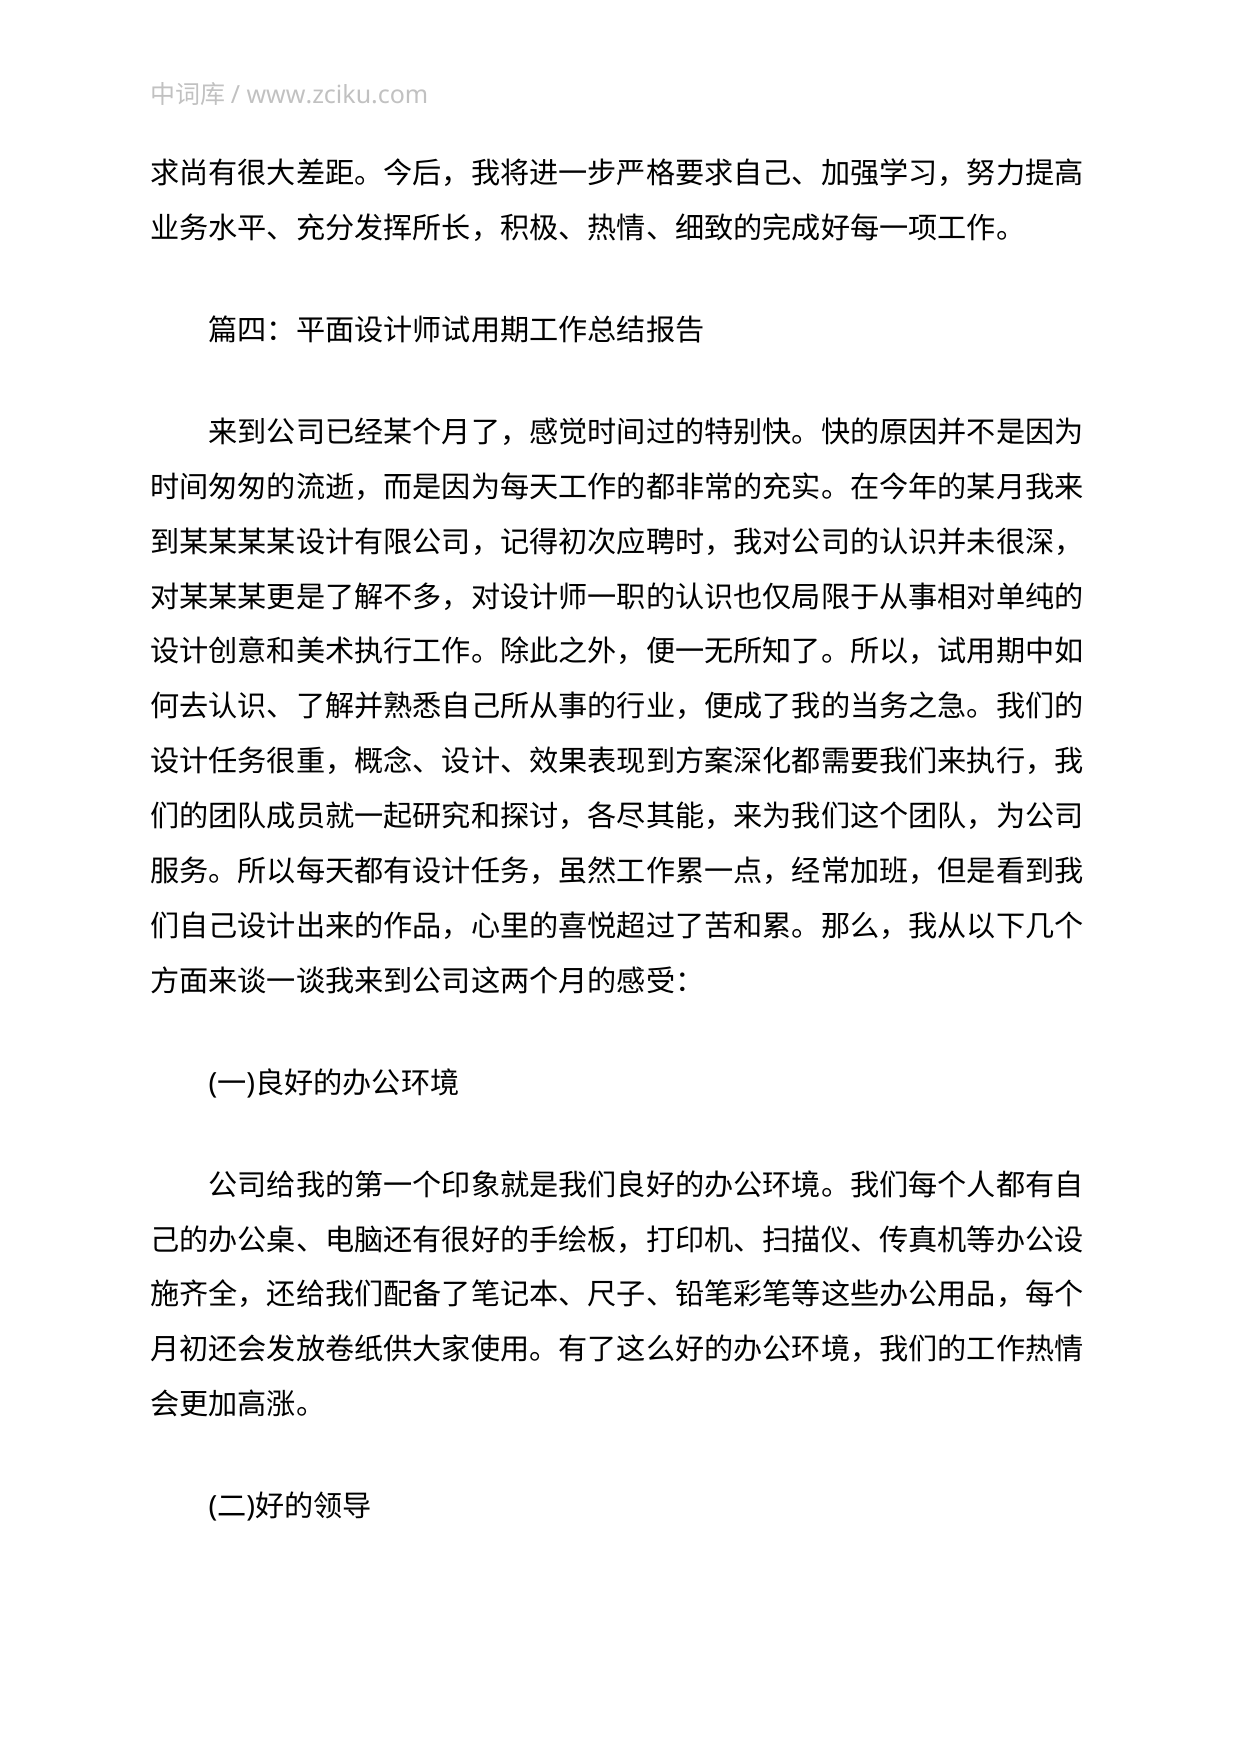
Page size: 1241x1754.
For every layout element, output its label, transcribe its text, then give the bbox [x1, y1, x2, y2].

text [150, 150, 1090, 247]
text 公司给我的第一个印象就是我们良好的办公环境。我们每个人都有自己的办公桌、电脑还有很好的手绘板，打印机、扫描仪、传真机等办公设施齐全，还给我们配备了笔记本、尺子、铅笔彩笔等这些办公用品，每个月初还会发放卷纸供大家使用。有了这么好的办公环境，我们的工作热情会更加高涨。 [150, 1161, 1090, 1423]
text 来到公司已经某个月了，感觉时间过的特别快。快的原因并不是因为时间匆匆的流逝，而是因为每天工作的都非常的充实。在今年的某月我来到某某某某设计有限公司，记得初次应聘时，我对公司的认识并未很深，对某某某更是了解不多，对设计师一职的认识也仅局限于从事相对单纯的设计创意和美术执行工作。除此之外，便一无所知了。所以，试用期中如何去认识、了解并熟悉自己所从事的行业，便成了我的当务之急。我们的设计任务很重，概念、设计、效果表现到方案深化都需要我们来执行，我们的团队成员就一起研究和探讨，各尽其能，来为我们这个团队，为公司服务。所以每天都有设计任务，虽然工作累一点，经常加班，但是看到我们自己设计出来的作品，心里的喜悦超过了苦和累。那么，我从以下几个方面来谈一谈我来到公司这两个月的感受： [150, 408, 1090, 1000]
text (二)好的领导 [150, 1482, 1090, 1525]
text 篇四：平面设计师试用期工作总结报告 [150, 307, 1090, 349]
text (一)良好的办公环境 [150, 1059, 1090, 1102]
